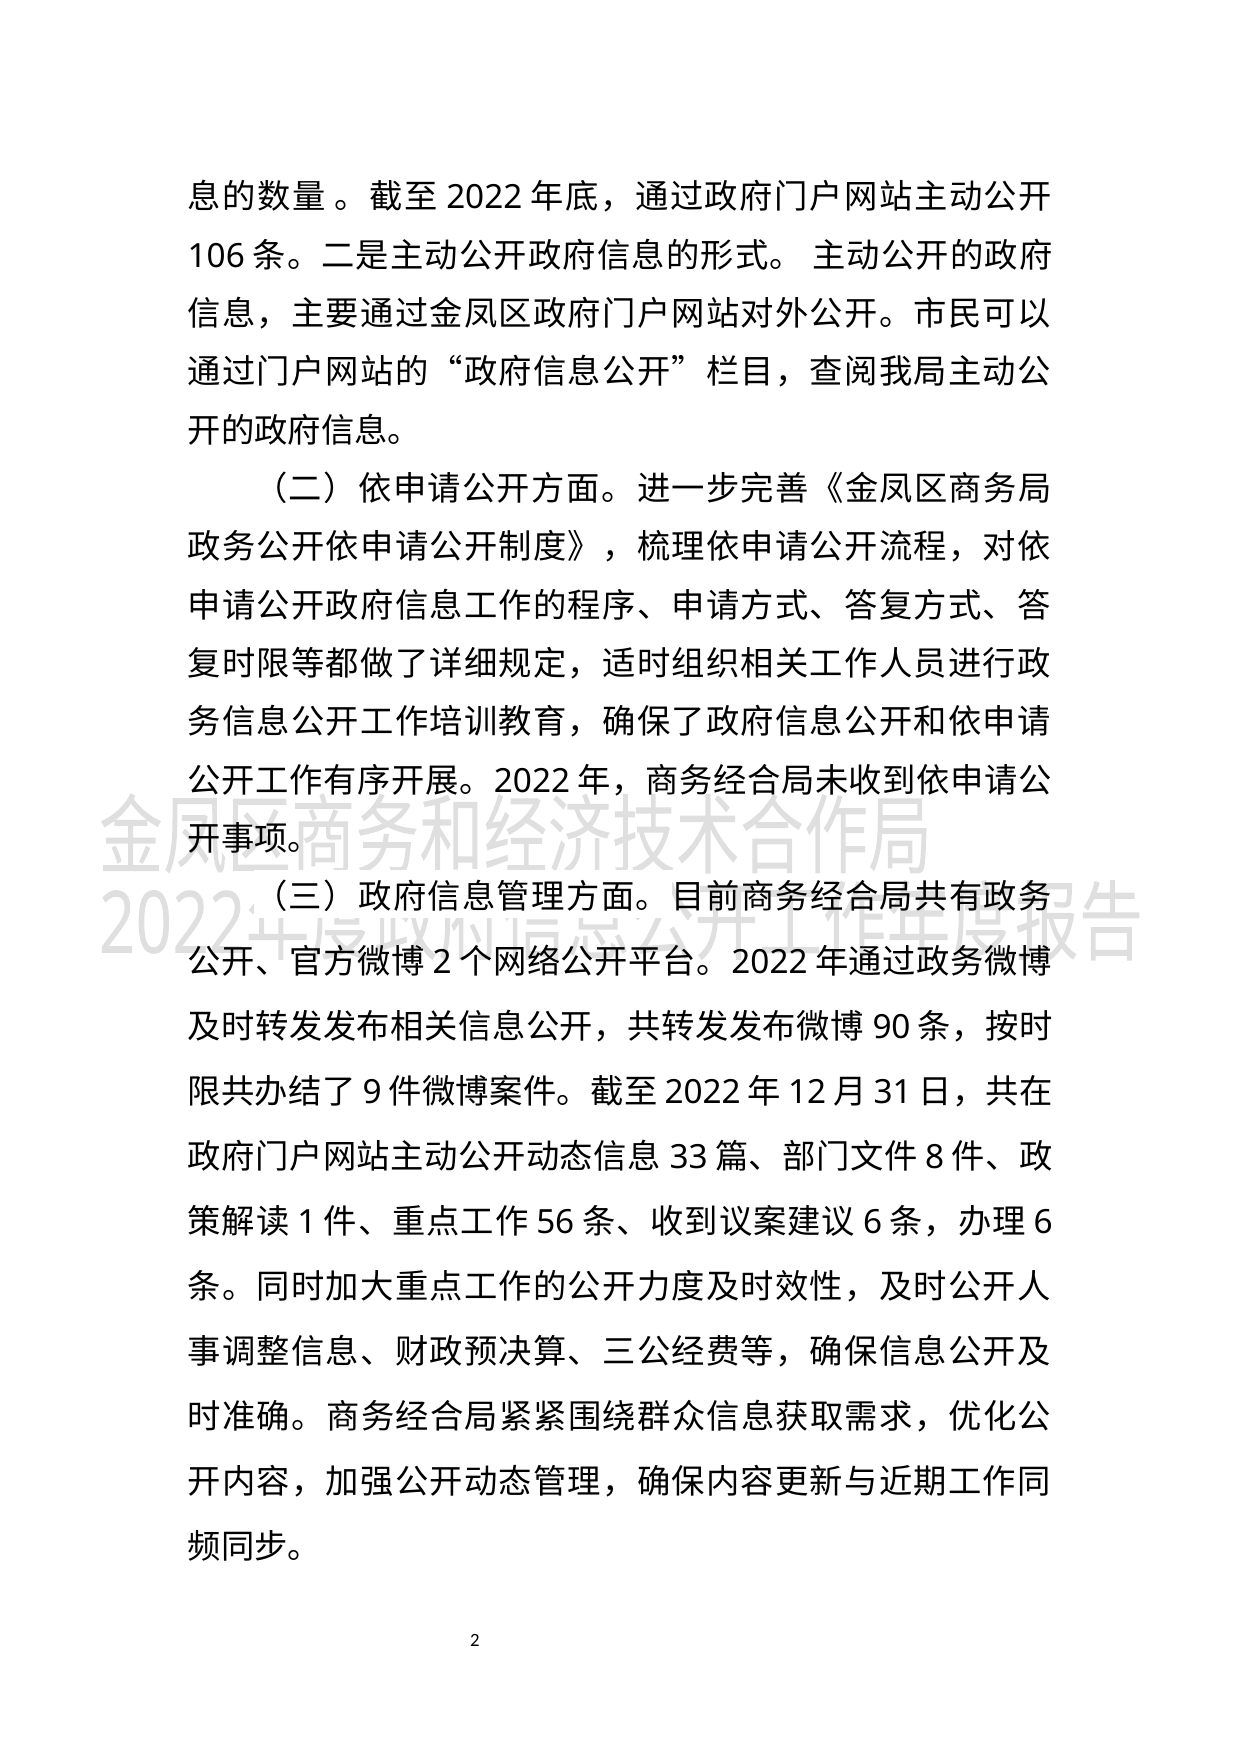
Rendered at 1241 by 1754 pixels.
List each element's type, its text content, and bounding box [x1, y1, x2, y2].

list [187, 162, 1053, 454]
list （三）政府信息管理方面。目前商务经合局共有政务公开、官方微博2个网络公开平台。2022年通过政务微博及时转发发布相关信息公开，共转发发布微博90条，按时限共办结了9件微博案件。截至2022年12月31日，共在政府门户网站主动公开动态信息33篇、部门文件8件、政策解读1件、重点工作56条、收到议案建议6条，办理6条。同时加大重点工作的公开力度及时效性，及时公开人事调整信息、财政预决算、三公经费等，确保信息公开及时准确。商务经合局紧紧围绕群众信息获取需求，优化公开内容，加强公开动态管理，确保内容更新与近期工作同频同步。 [187, 862, 1053, 1577]
list （二）依申请公开方面。进一步完善《金凤区商务局政务公开依申请公开制度》，梳理依申请公开流程，对依申请公开政府信息工作的程序、申请方式、答复方式、答复时限等都做了详细规定，适时组织相关工作人员进行政务信息公开工作培训教育，确保了政府信息公开和依申请公开工作有序开展。2022年，商务经合局未收到依申请公开事项。 [187, 454, 1053, 862]
